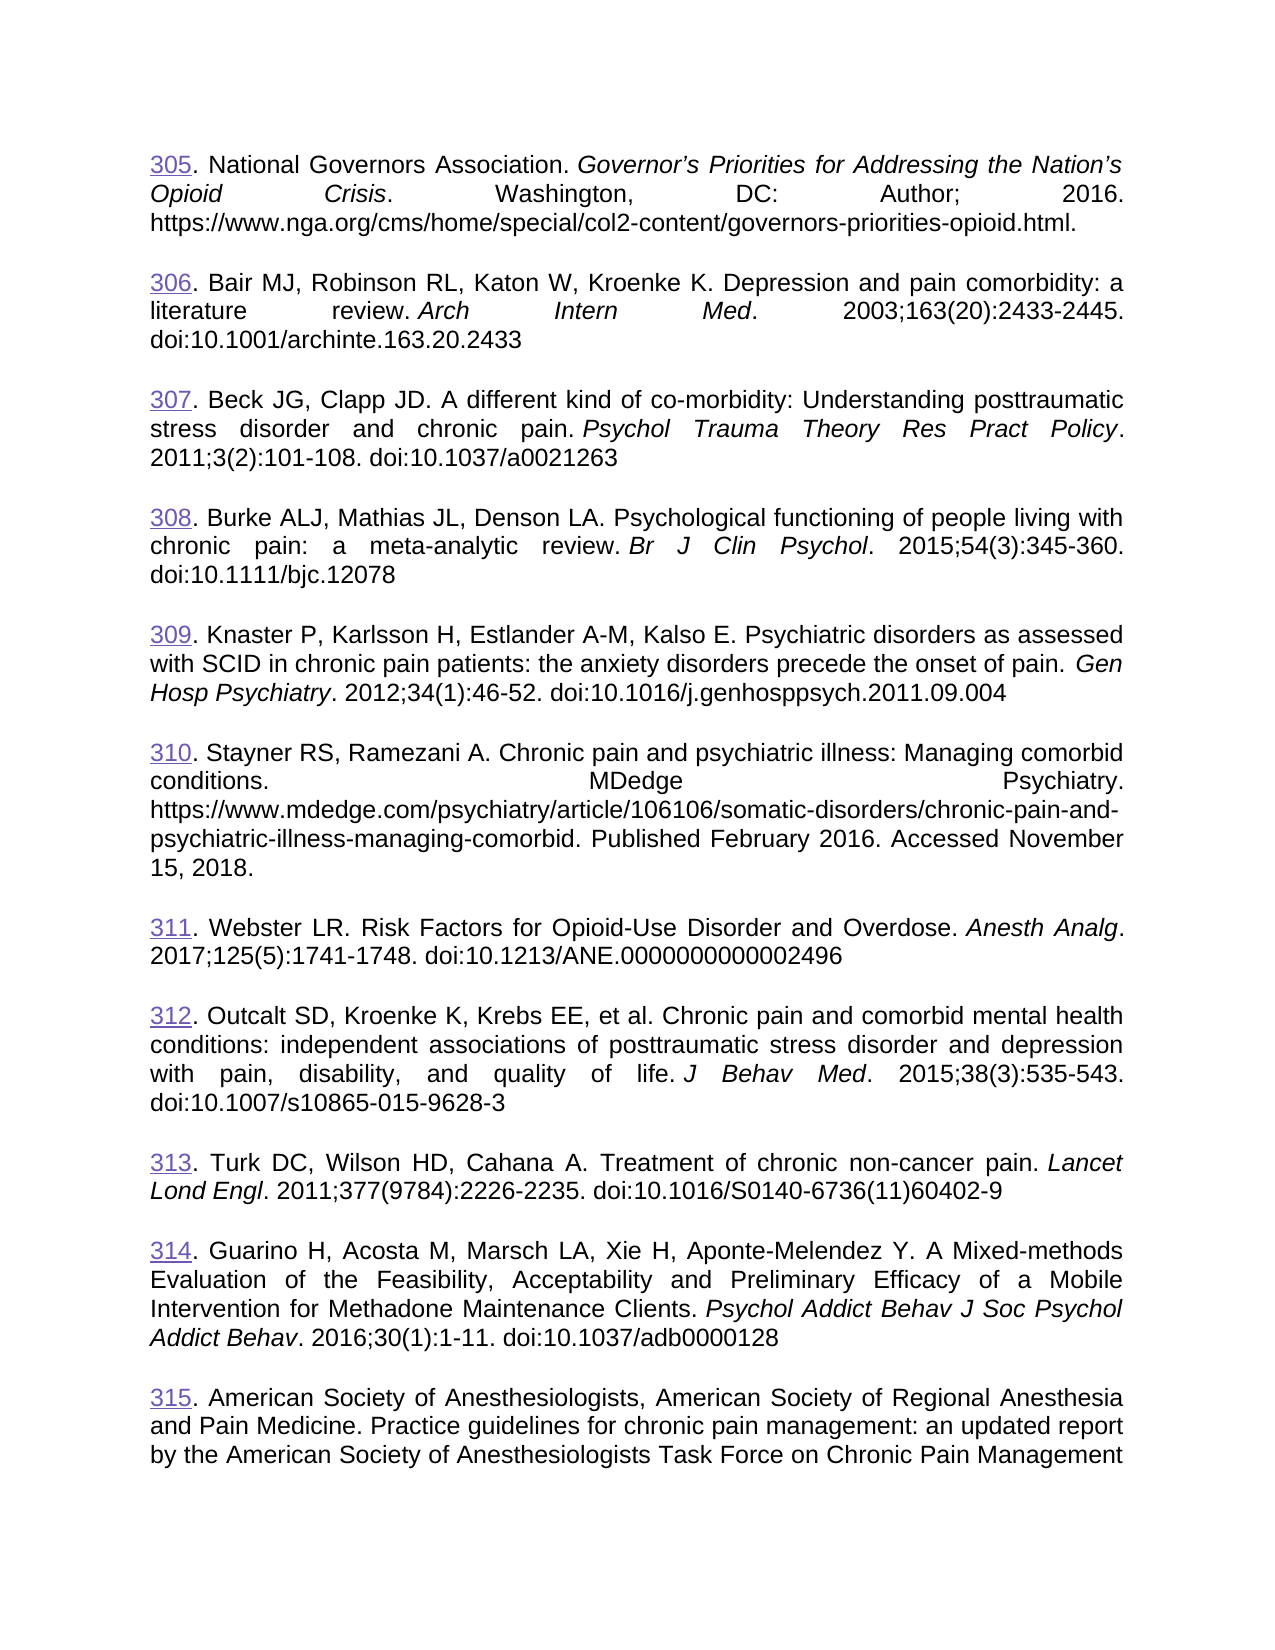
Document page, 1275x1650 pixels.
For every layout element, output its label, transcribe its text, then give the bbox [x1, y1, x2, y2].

text 305. National Governors Association. Governor’s Priorities for Addressing the Nation’s Opioid Crisis. Washington, DC: Author; 2016. https://www.nga.org/cms/home/special/col2-content/governors-priorities-opioid.html. [150, 150, 1125, 236]
text 314. Guarino H, Acosta M, Marsch LA, Xie H, Aponte-Melendez Y. A Mixed-methods Evaluation of the Feasibility, Acceptability and Preliminary Efficacy of a Mobile Intervention for Methadone Maintenance Clients. Psychol Addict Behav J Soc Psychol Addict Behav. 2016;30(1):1-11. doi:10.1037/adb0000128 [150, 1236, 1125, 1351]
text 308. Burke ALJ, Mathias JL, Denson LA. Psychological functioning of people living with chronic pain: a meta-analytic review. Br J Clin Psychol. 2015;54(3):345-360. doi:10.1111/bjc.12078 [150, 502, 1125, 589]
text 307. Beck JG, Clapp JD. A different kind of co-morbidity: Understanding posttraumatic stress disorder and chronic pain. Psychol Trauma Theory Res Pract Policy. 2011;3(2):101-108. doi:10.1037/a0021263 [150, 385, 1125, 471]
text 309. Knaster P, Karlsson H, Estlander A-M, Kalso E. Psychiatric disorders as assessed with SCID in chronic pain patients: the anxiety disorders precede the onset of pain. Gen Hosp Psychiatry. 2012;34(1):46-52. doi:10.1016/j.genhosppsych.2011.09.004 [150, 620, 1125, 706]
text 312. Outcalt SD, Kroenke K, Krebs EE, et al. Chronic pain and comorbid mental health conditions: independent associations of posttraumatic stress disorder and depression with pain, disability, and quality of life. J Behav Med. 2015;38(3):535-543. doi:10.1007/s10865-015-9628-3 [150, 1001, 1125, 1116]
text 313. Turk DC, Wilson HD, Cahana A. Treatment of chronic non-cancer pain. Lancet Lond Engl. 2011;377(9784):2226-2235. doi:10.1016/S0140-6736(11)60402-9 [150, 1147, 1125, 1205]
text 311. Webster LR. Risk Factors for Opioid-Use Disorder and Overdose. Anesth Analg. 2017;125(5):1741-1748. doi:10.1213/ANE.0000000000002496 [150, 912, 1125, 970]
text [150, 1382, 1125, 1469]
text 310. Stayner RS, Ramezani A. Chronic pain and psychiatric illness: Managing comorbid conditions. MDedge Psychiatry. https://www.mdedge.com/psychiatry/article/106106/somatic-disorders/chronic-pain-and-psychiatric-illness-managing-comorbid. Published February 2016. Accessed November 15, 2018. [150, 737, 1125, 881]
text 306. Bair MJ, Robinson RL, Katon W, Kroenke K. Depression and pain comorbidity: a literature review. Arch Intern Med. 2003;163(20):2433-2445. doi:10.1001/archinte.163.20.2433 [150, 267, 1125, 354]
